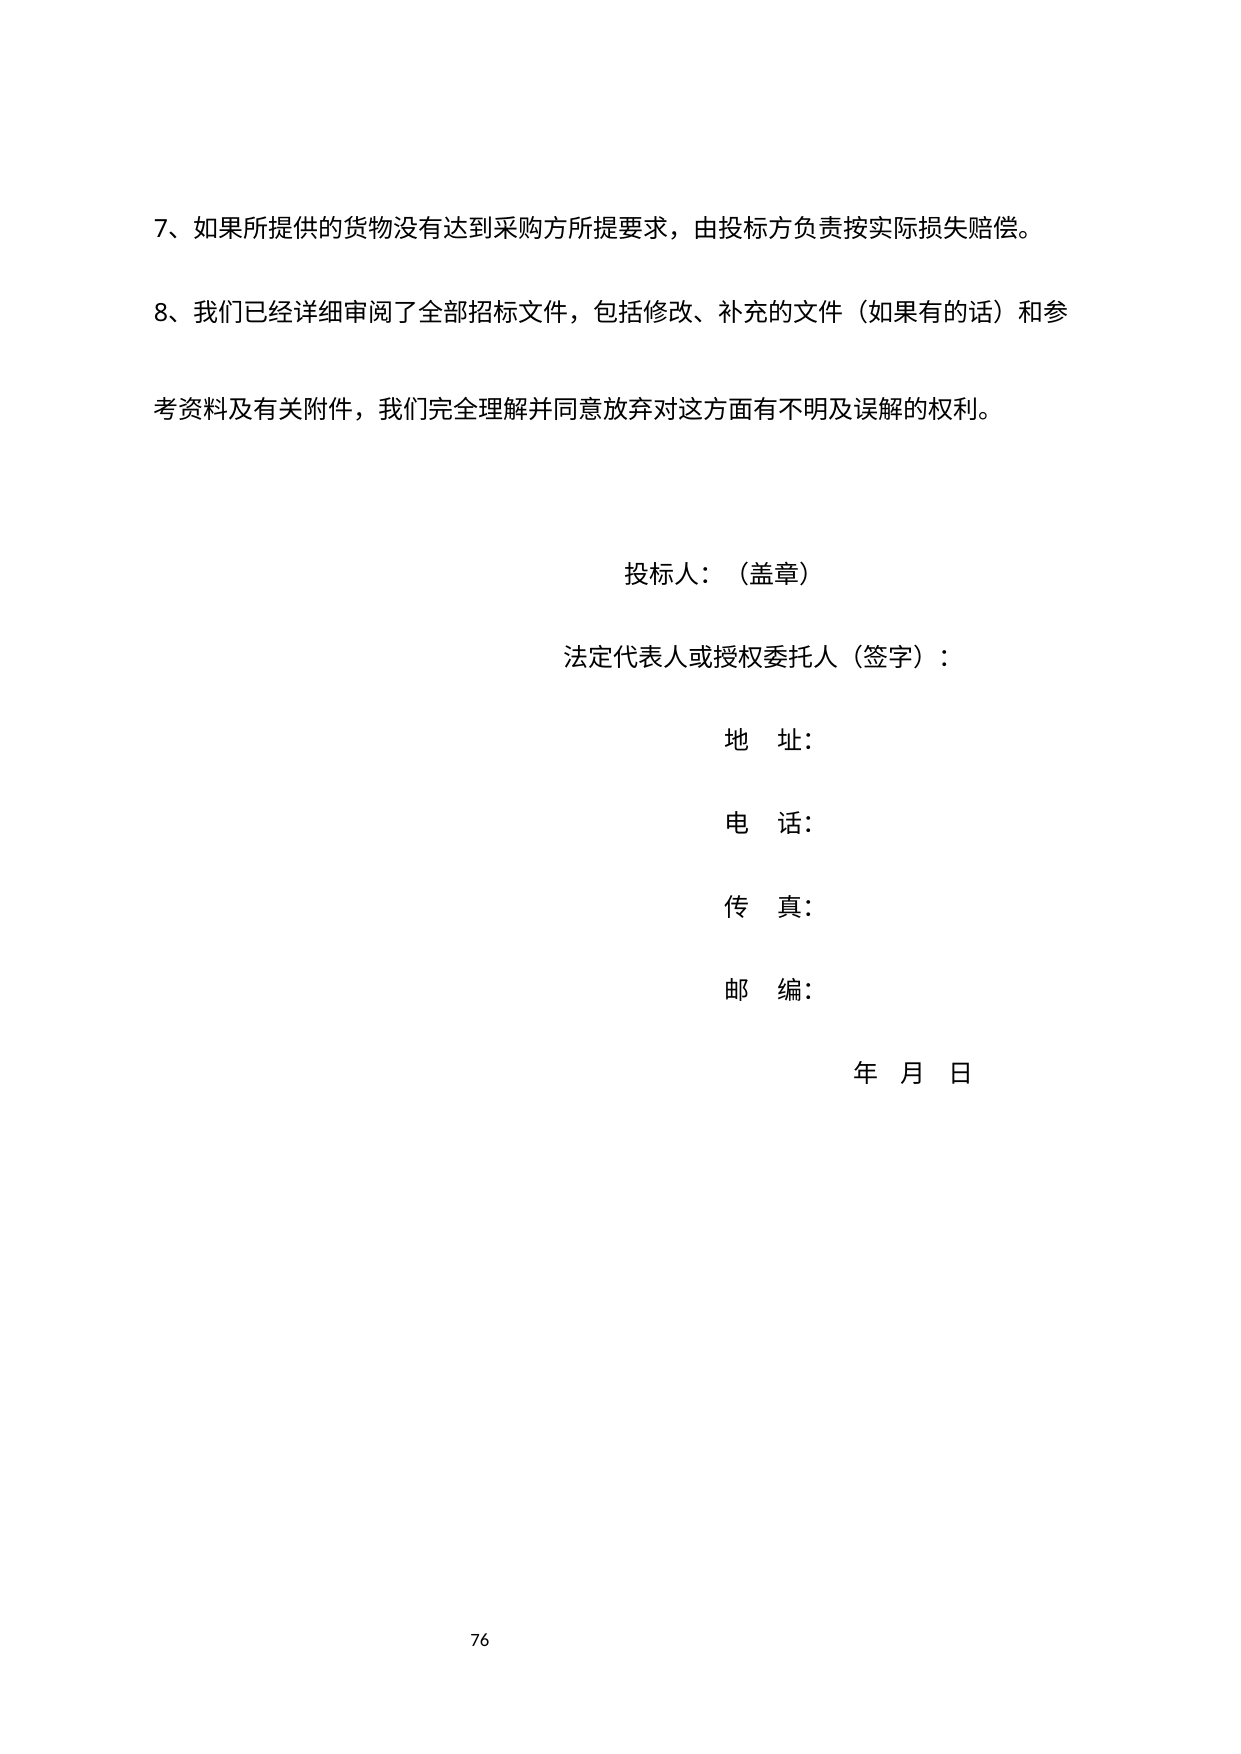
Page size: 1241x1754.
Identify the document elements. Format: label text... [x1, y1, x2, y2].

text 地 址： [153, 706, 1087, 771]
text 8、我们已经详细审阅了全部招标文件，包括修改、补充的文件（如果有的话）和参考资料及有关附件，我们完全理解并同意放弃对这方面有不明及误解的权利。 [153, 278, 1087, 440]
text 投标人：（盖章） [153, 540, 1087, 605]
text 传 真： [153, 873, 1087, 938]
text 邮 编： [153, 956, 1087, 1021]
text 年 月 日 [153, 1039, 1087, 1104]
text 法定代表人或授权委托人（签字）： [153, 623, 1087, 688]
text 电 话： [153, 789, 1087, 854]
text 7、如果所提供的货物没有达到采购方所提要求，由投标方负责按实际损失赔偿。 [153, 194, 1087, 259]
